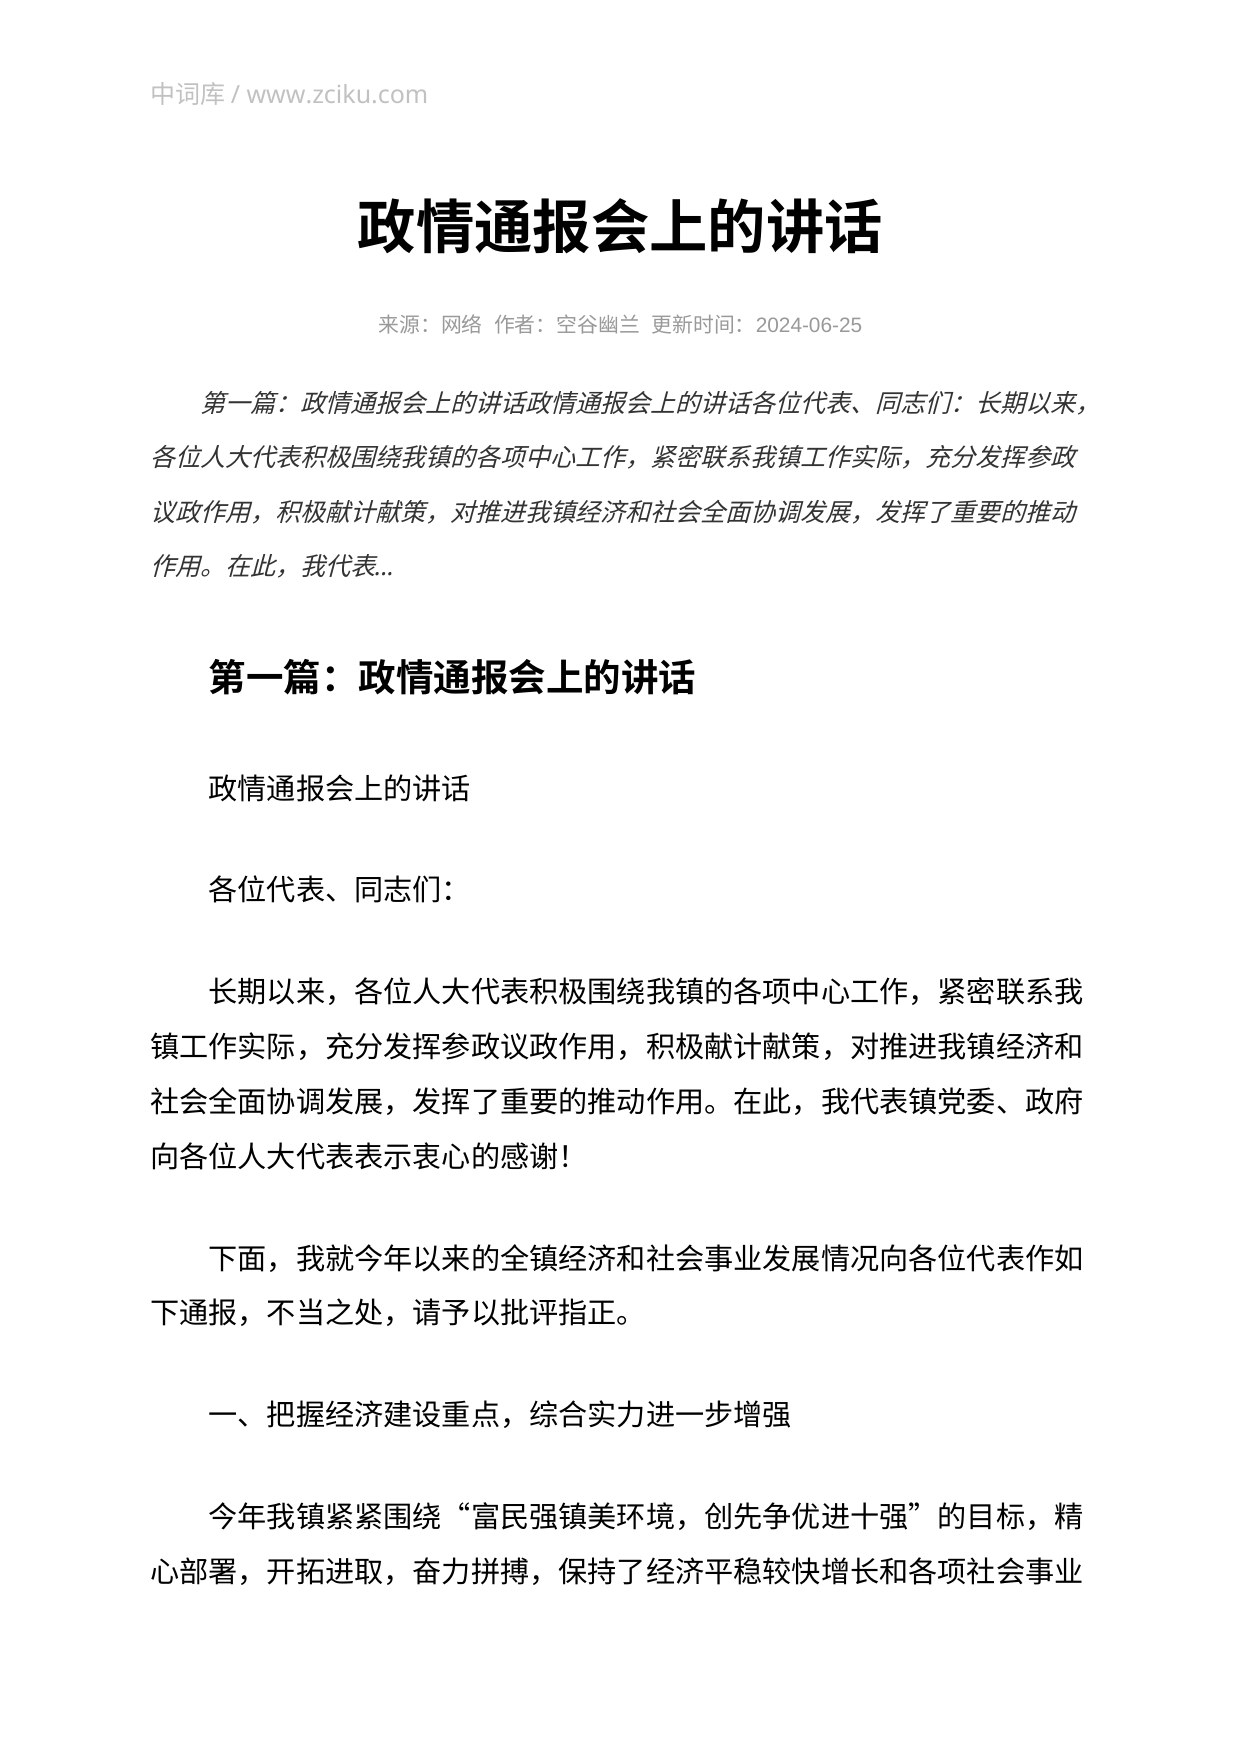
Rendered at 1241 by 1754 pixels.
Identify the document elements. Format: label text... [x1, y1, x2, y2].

text 各位代表、同志们： [150, 867, 1090, 909]
subtitle 政情通报会上的讲话 [150, 181, 1090, 266]
text 长期以来，各位人大代表积极围绕我镇的各项中心工作，紧密联系我镇工作实际，充分发挥参政议政作用，积极献计献策，对推进我镇经济和社会全面协调发展，发挥了重要的推动作用。在此，我代表镇党委、政府向各位人大代表表示衷心的感谢！ [150, 969, 1090, 1176]
text 一、把握经济建设重点，综合实力进一步增强 [150, 1392, 1090, 1434]
text 政情通报会上的讲话 [150, 765, 1090, 807]
text 来源：网络 作者：空谷幽兰 更新时间：2024-06-25 [150, 313, 1090, 337]
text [150, 1494, 1090, 1591]
text 第一篇：政情通报会上的讲话政情通报会上的讲话各位代表、同志们：长期以来，各位人大代表积极围绕我镇的各项中心工作，紧密联系我镇工作实际，充分发挥参政议政作用，积极献计献策，对推进我镇经济和社会全面协调发展，发挥了重要的推动作用。在此，我代表... [150, 383, 1090, 583]
text 第一篇：政情通报会上的讲话 [150, 648, 1090, 702]
text 下面，我就今年以来的全镇经济和社会事业发展情况向各位代表作如下通报，不当之处，请予以批评指正。 [150, 1235, 1090, 1332]
